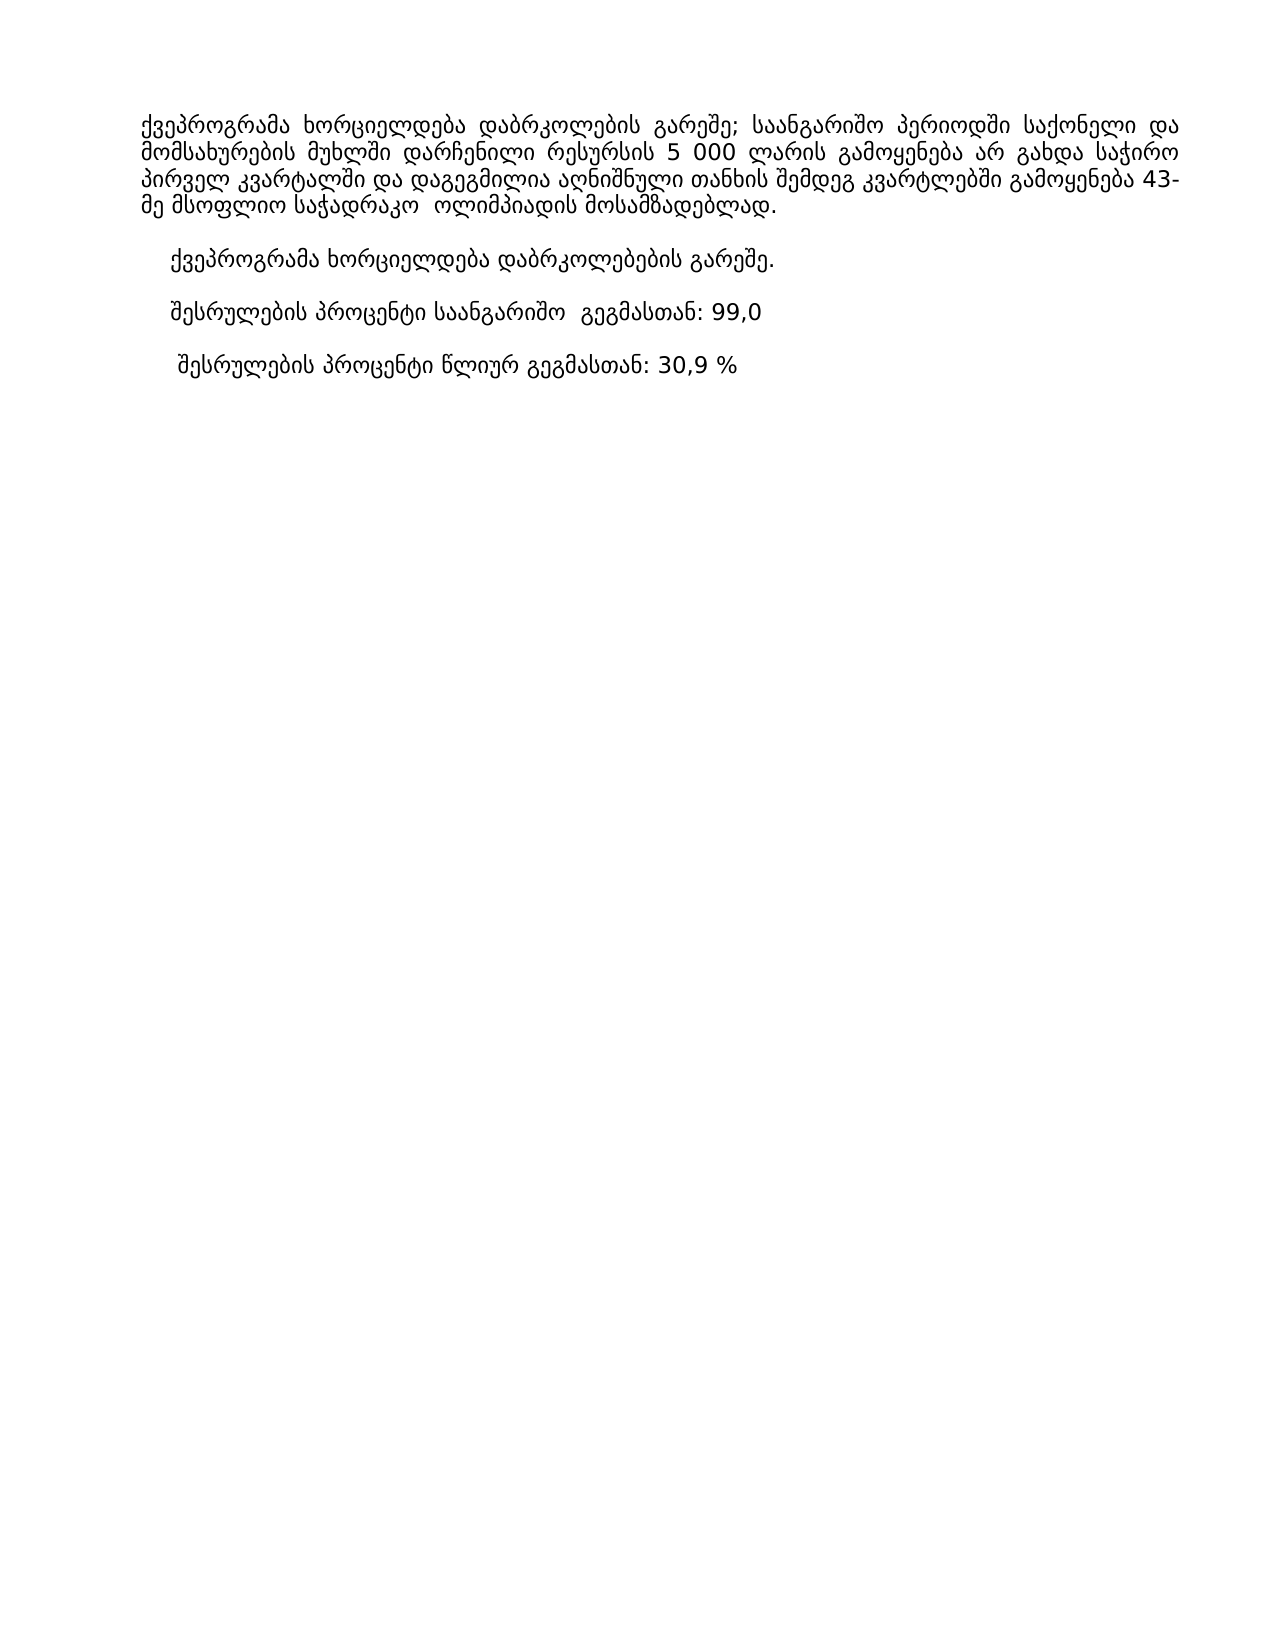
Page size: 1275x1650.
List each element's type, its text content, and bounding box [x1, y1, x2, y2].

text შესრულების პროცენტი წლიურ გეგმასთან: 30,9 % [141, 352, 1181, 379]
text ქვეპროგრამა ხორციელდება დაბრკოლების გარეშე; საანგარიშო პერიოდში საქონელი და მომსახურების მუხლში დარჩენილი რესურსის 5 000 ლარის გამოყენება არ გახდა საჭირო პირველ კვარტალში და დაგეგმილია აღნიშნული თანხის შემდეგ კვარტლებში გამოყენება 43-მე მსოფლიო საჭადრაკო ოლიმპიადის მოსამზადებლად. [141, 112, 1181, 219]
text შესრულების პროცენტი საანგარიშო გეგმასთან: 99,0 [141, 299, 1181, 326]
text ქვეპროგრამა ხორციელდება დაბრკოლებების გარეშე. [141, 246, 1181, 272]
